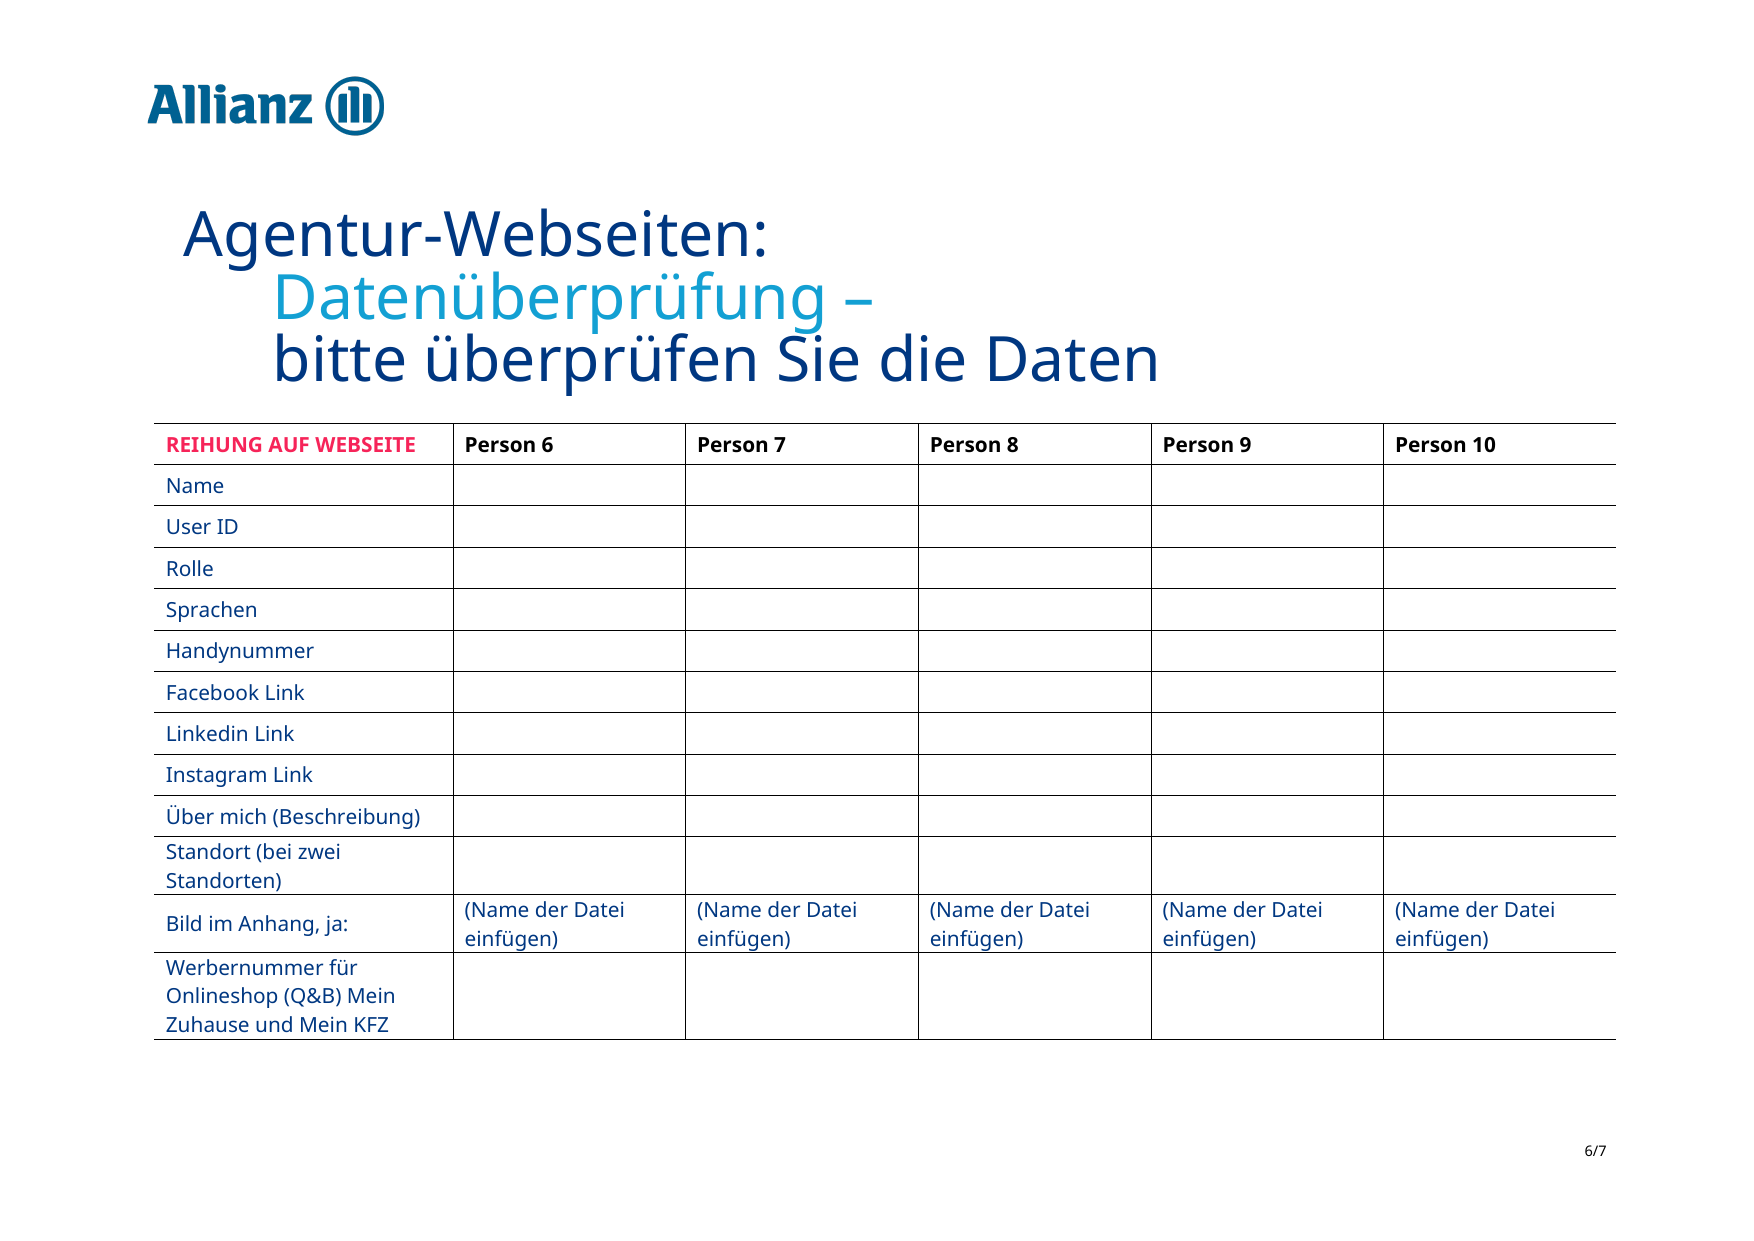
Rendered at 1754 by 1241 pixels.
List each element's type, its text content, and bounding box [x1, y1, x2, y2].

table_cell Rolle [154, 548, 453, 588]
table_cell [454, 796, 685, 836]
table_cell [686, 465, 918, 505]
table_cell [1152, 837, 1383, 894]
table_cell (Name der Datei einfügen) [1152, 895, 1383, 952]
table_cell [919, 548, 1151, 588]
table_cell [454, 548, 685, 588]
table_cell [1152, 506, 1383, 547]
table_cell [919, 837, 1151, 894]
table_cell [686, 713, 918, 753]
table_cell [1152, 548, 1383, 588]
table_cell (Name der Datei einfügen) [919, 895, 1151, 952]
table_cell [454, 589, 685, 629]
table_cell User ID [154, 506, 453, 547]
table_cell [454, 506, 685, 547]
table_cell [919, 672, 1151, 712]
table_cell Instagram Link [154, 755, 453, 795]
table_cell [454, 672, 685, 712]
table_cell [1384, 465, 1616, 505]
table_cell (Name der Datei einfügen) [686, 895, 918, 952]
picture [331, 82, 379, 130]
table_header Person 6 [454, 424, 685, 464]
table_cell (Name der Datei einfügen) [1384, 895, 1616, 952]
table_cell [686, 755, 918, 795]
table_cell [919, 506, 1151, 547]
table_cell Facebook Link [154, 672, 453, 712]
picture [147, 76, 348, 136]
table_cell [686, 631, 918, 671]
table_cell [686, 796, 918, 836]
picture [162, 98, 168, 107]
table_cell [1152, 672, 1383, 712]
table_cell [1384, 548, 1616, 588]
table_cell [686, 953, 918, 1038]
table_cell [686, 672, 918, 712]
table_cell [454, 465, 685, 505]
table_cell [1152, 953, 1383, 1038]
table_cell [1384, 506, 1616, 547]
table_cell [919, 755, 1151, 795]
table_cell [686, 506, 918, 547]
table_cell Name [154, 465, 453, 505]
table_cell Linkedin Link [154, 713, 453, 753]
table_cell [686, 589, 918, 629]
table_cell [919, 631, 1151, 671]
table_header Person 7 [686, 424, 918, 464]
table_cell [454, 631, 685, 671]
table_cell [454, 837, 685, 894]
table_header Person 10 [1384, 424, 1616, 464]
table_cell [454, 713, 685, 753]
table_cell [686, 548, 918, 588]
table_cell [919, 465, 1151, 505]
table_cell [1384, 796, 1616, 836]
table_cell Werbernummer für Onlineshop (Q&B) Mein Zuhause und Mein KFZ [154, 953, 453, 1038]
table_header Person 8 [919, 424, 1151, 464]
table_cell [1384, 953, 1616, 1038]
table_cell (Name der Datei einfügen) [454, 895, 685, 952]
table_cell [1152, 713, 1383, 753]
table_cell [919, 953, 1151, 1038]
table_cell [686, 837, 918, 894]
table_cell [1384, 837, 1616, 894]
table_cell Handynummer [154, 631, 453, 671]
table_cell [1152, 631, 1383, 671]
table_cell Standort (bei zwei Standorten) [154, 837, 453, 894]
table_cell [1384, 589, 1616, 629]
picture [362, 76, 384, 96]
table_cell Sprachen [154, 589, 453, 629]
picture [362, 117, 384, 136]
table_cell [1152, 589, 1383, 629]
table_cell [919, 713, 1151, 753]
table_header Person 9 [1152, 424, 1383, 464]
table_cell [1384, 755, 1616, 795]
table_cell [1384, 672, 1616, 712]
table_cell [454, 953, 685, 1038]
table_cell [1384, 713, 1616, 753]
table_cell [1384, 631, 1616, 671]
table_cell [919, 796, 1151, 836]
table_cell [1152, 796, 1383, 836]
table_cell Über mich (Beschreibung) [154, 796, 453, 836]
table_cell [919, 589, 1151, 629]
table_cell Bild im Anhang, ja: [154, 895, 453, 952]
table_cell [1152, 465, 1383, 505]
table_header REIHUNG AUF WEBSEITE [154, 424, 453, 464]
table_cell [1152, 755, 1383, 795]
table_cell [454, 755, 685, 795]
